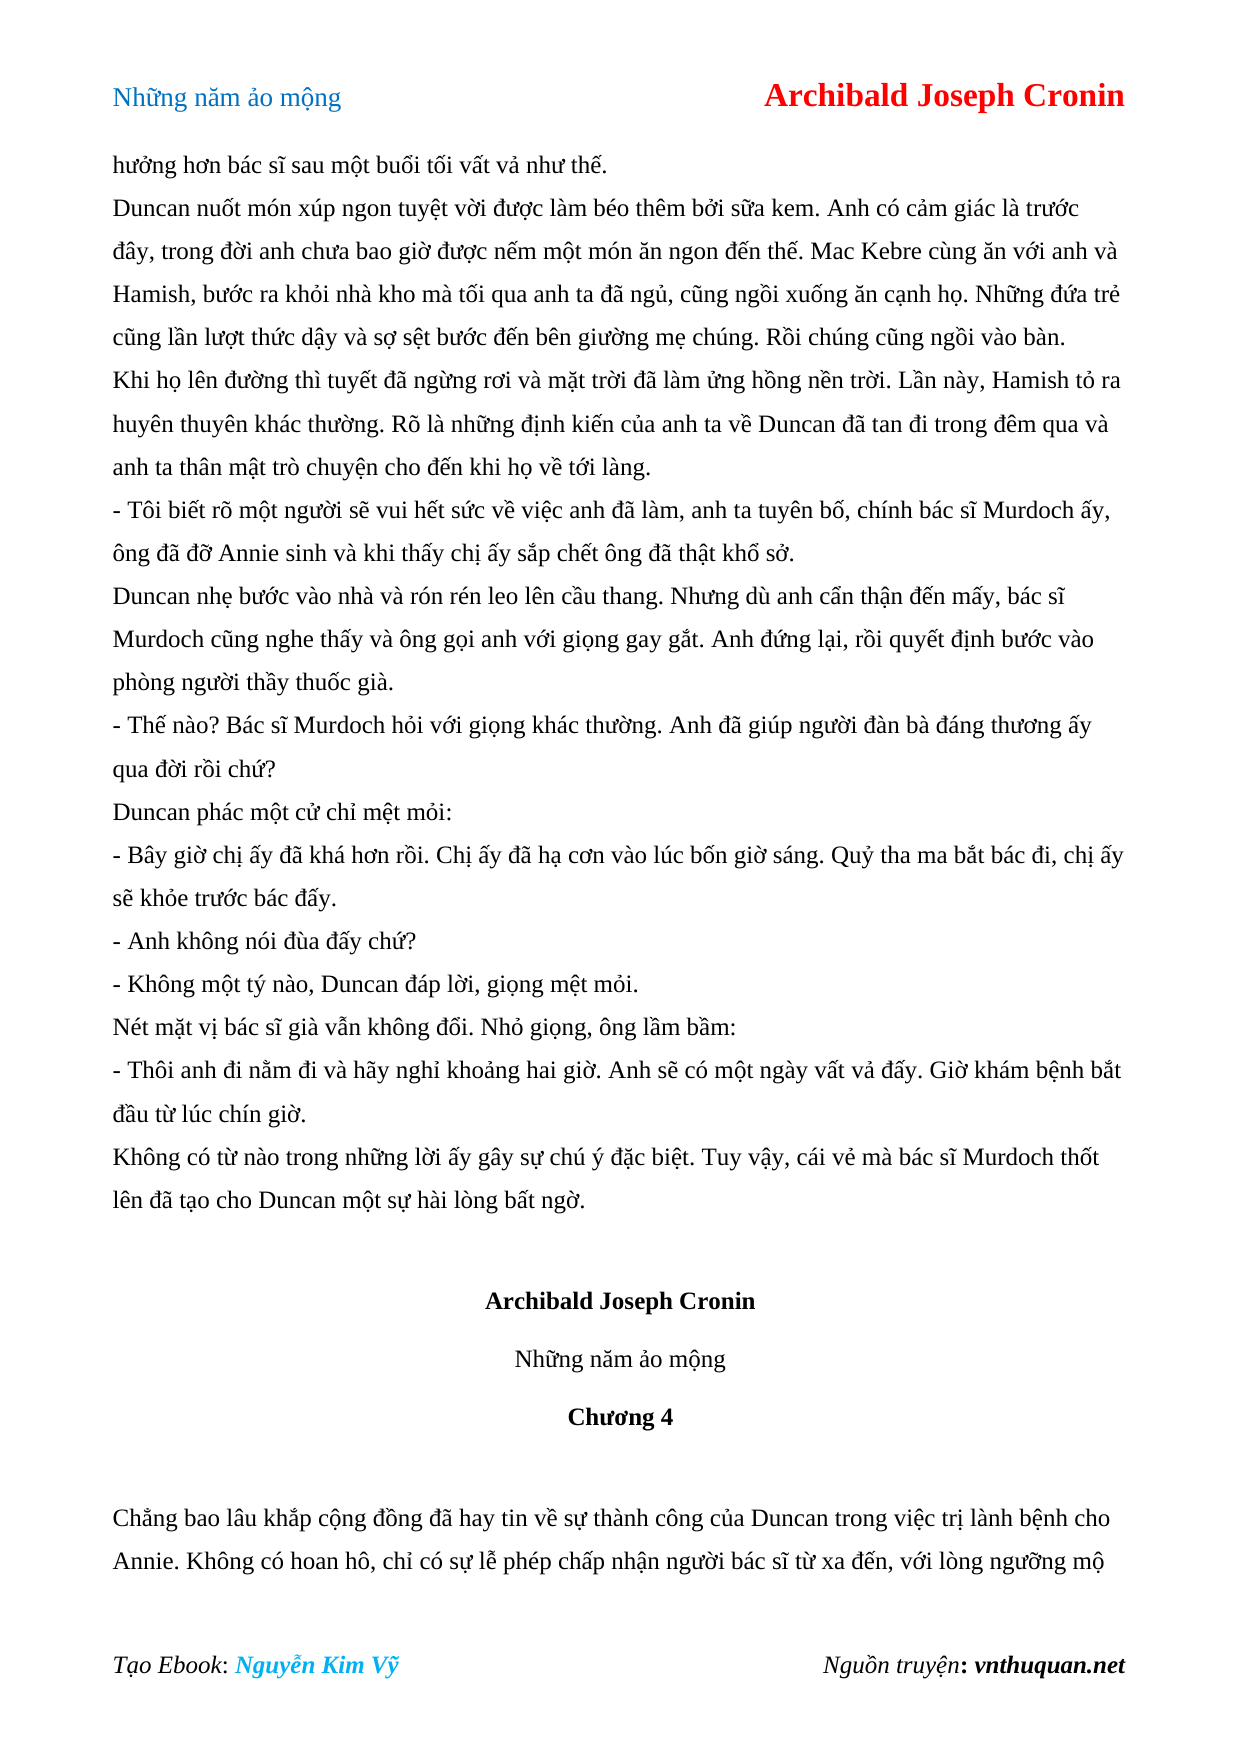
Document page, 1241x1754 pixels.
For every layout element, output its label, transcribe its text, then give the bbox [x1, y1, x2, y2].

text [112, 1460, 1128, 1575]
text Archibald Joseph Cronin [112, 1286, 1128, 1315]
text Những năm ảo mộng [112, 1344, 1128, 1373]
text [112, 150, 1128, 1214]
text Chương 4 [112, 1402, 1128, 1431]
